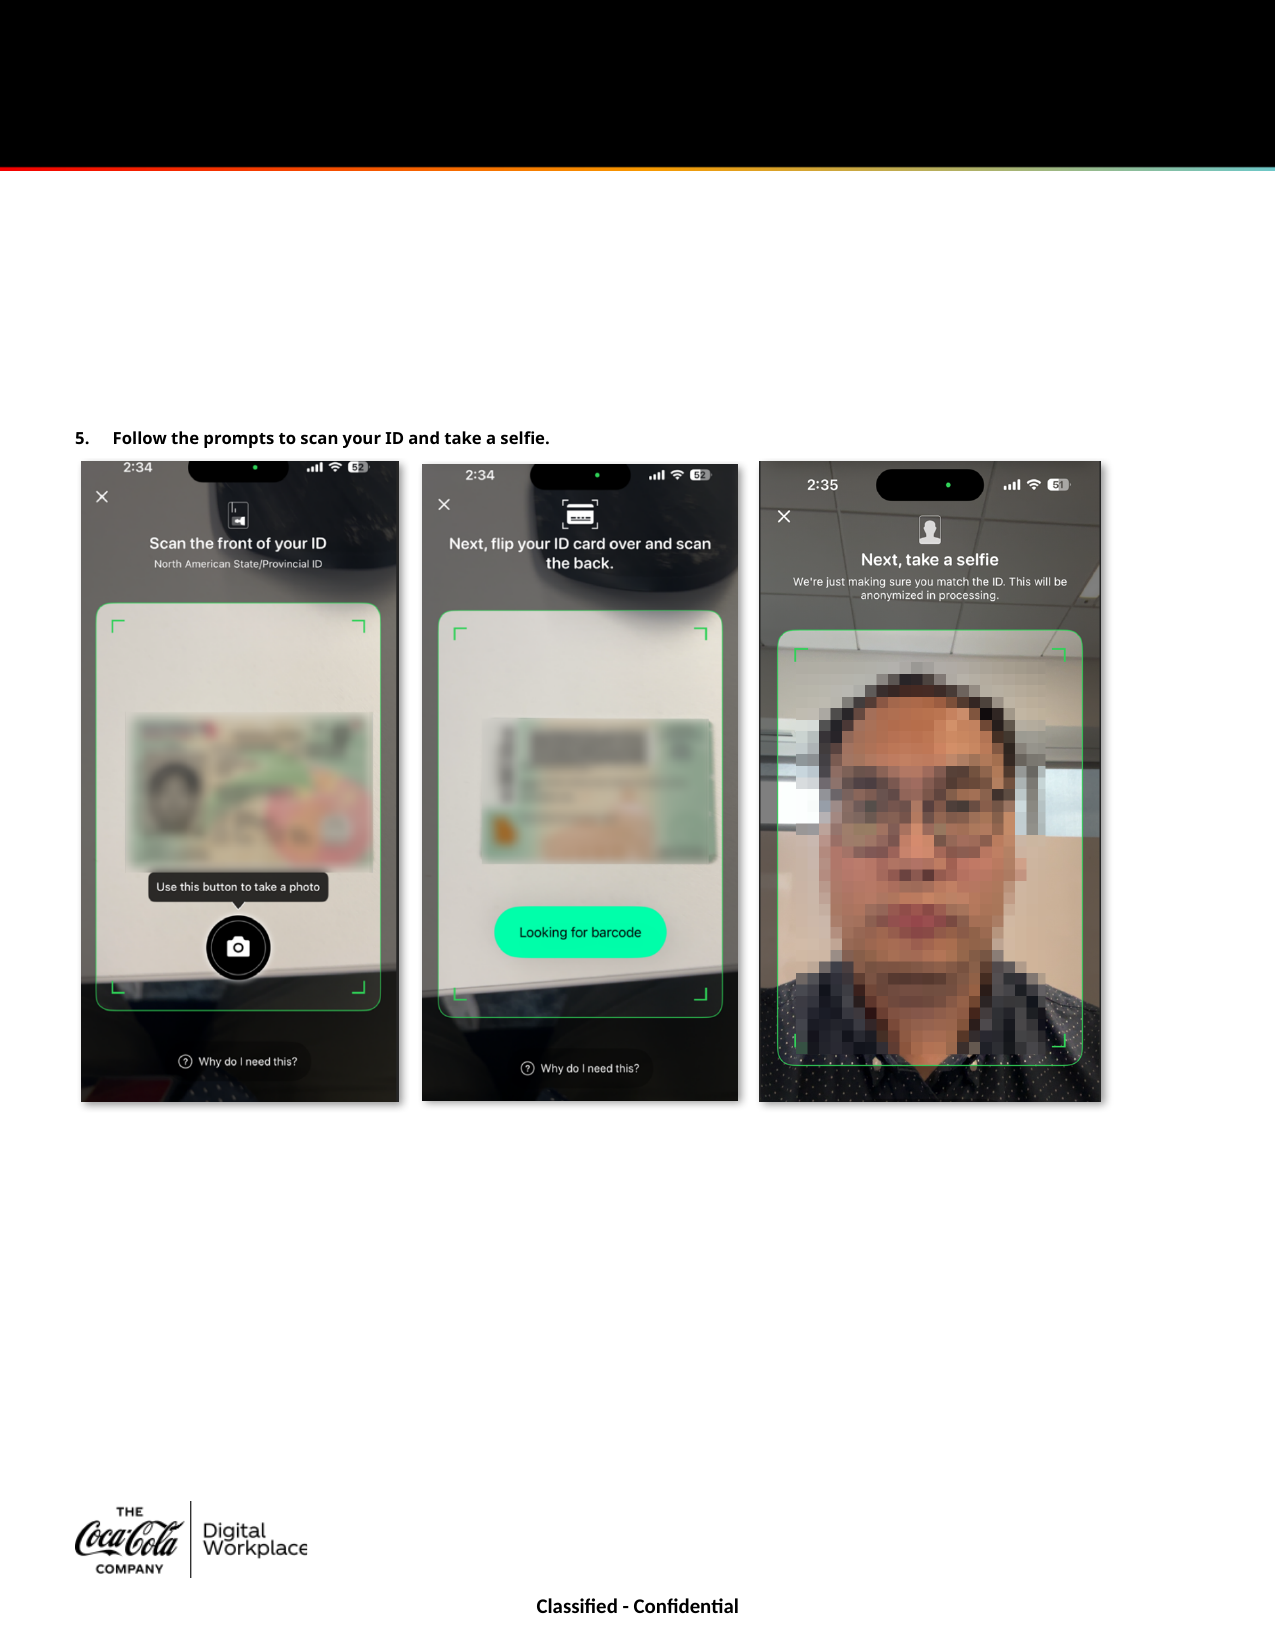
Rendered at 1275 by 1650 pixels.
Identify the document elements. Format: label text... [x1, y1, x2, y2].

list Follow the prompts to scan your ID and take a selfie. [75, 427, 1200, 449]
picture [422, 464, 738, 1101]
picture [759, 461, 1101, 1102]
picture [81, 461, 399, 1102]
